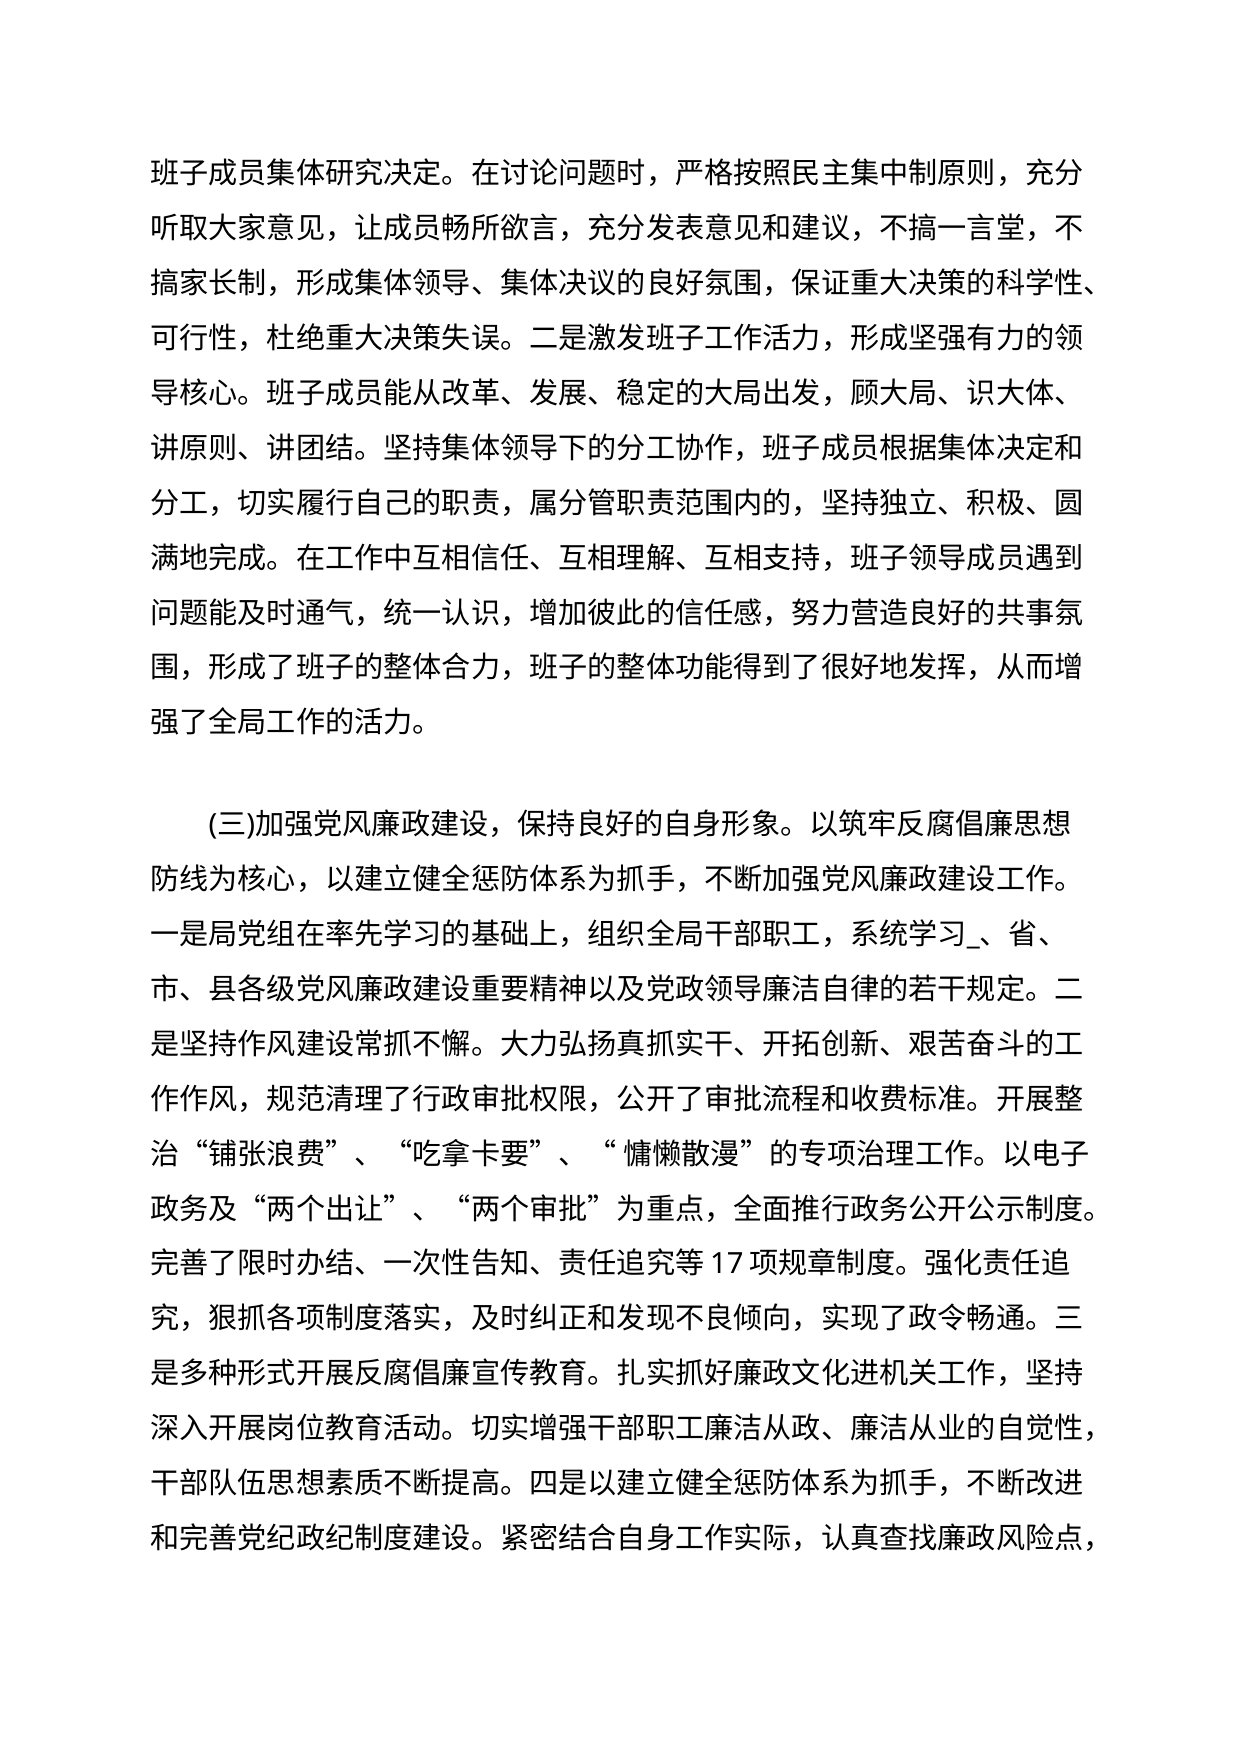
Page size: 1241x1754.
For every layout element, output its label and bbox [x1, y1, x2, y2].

text [150, 150, 1090, 741]
text [150, 801, 1090, 1557]
